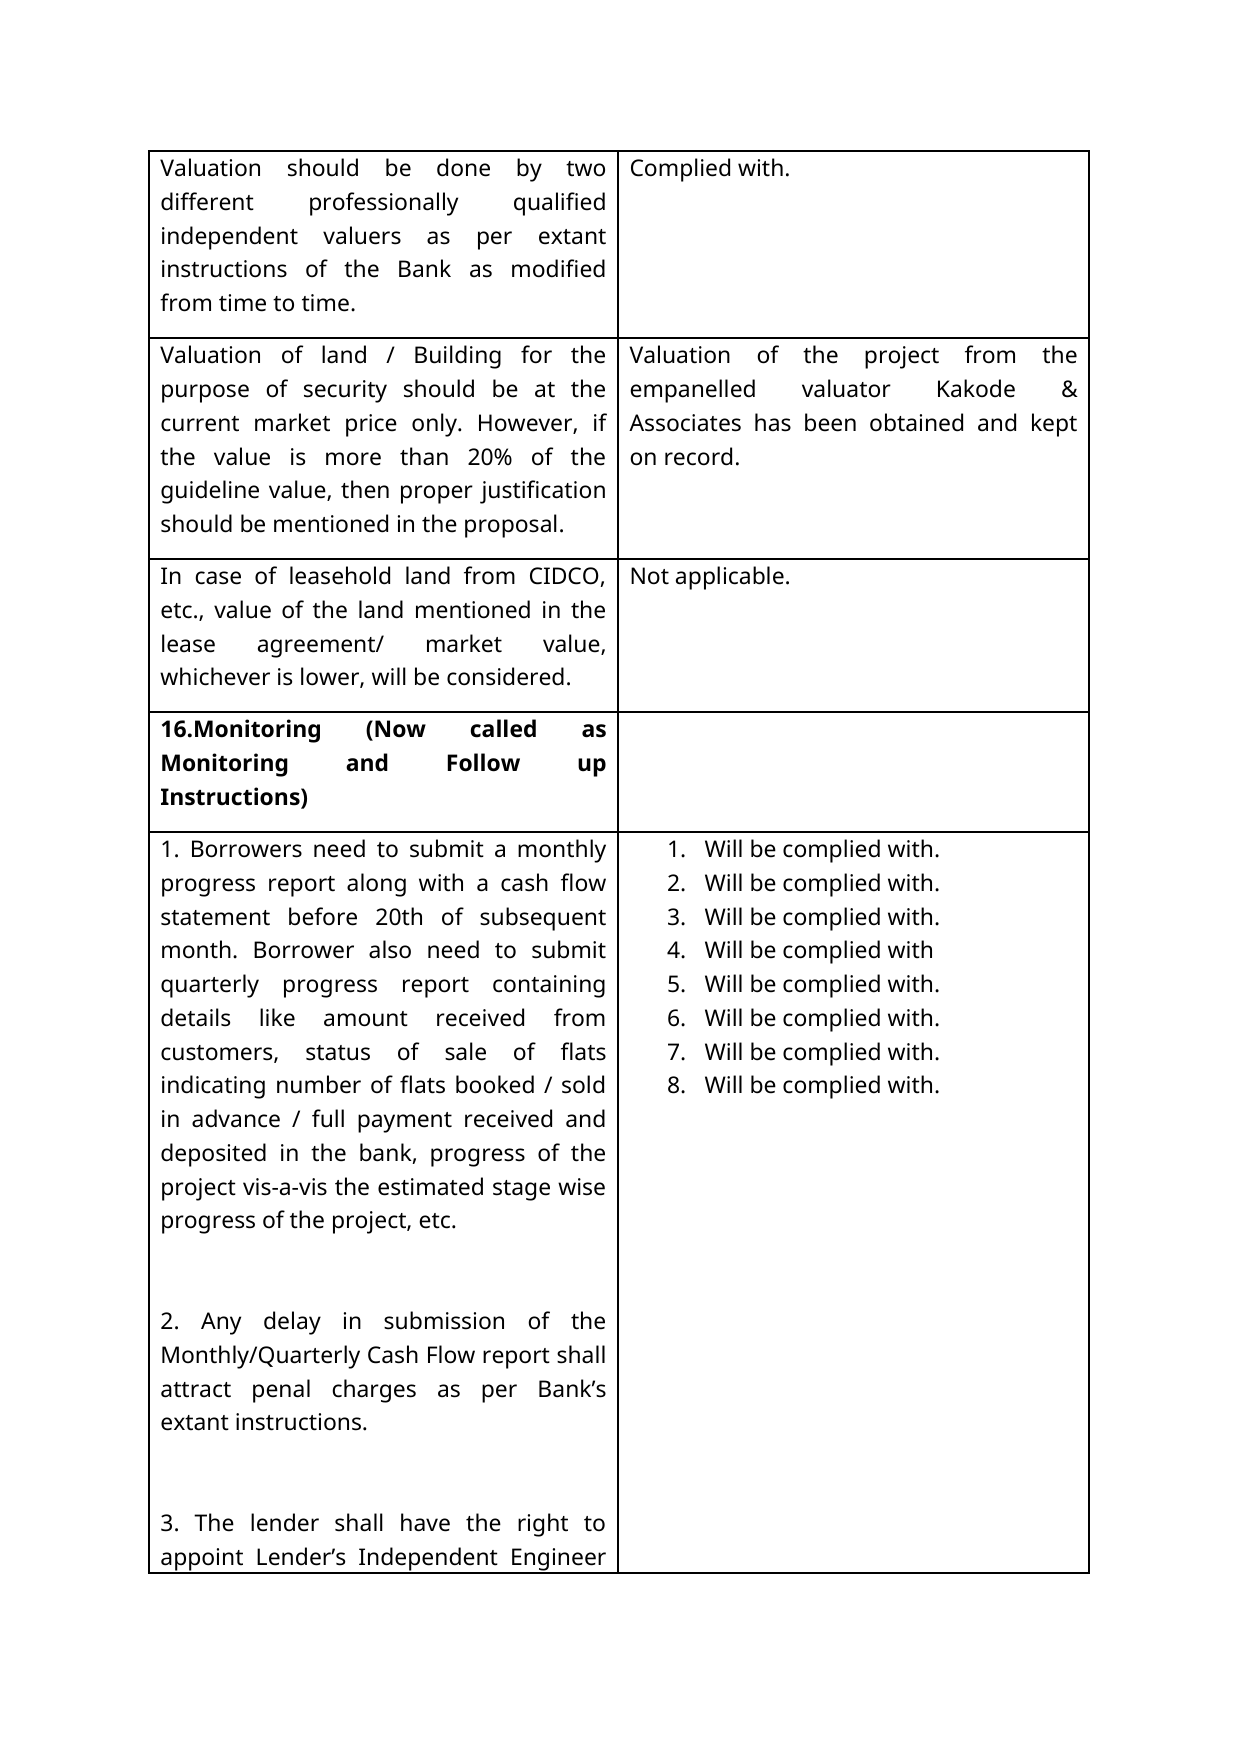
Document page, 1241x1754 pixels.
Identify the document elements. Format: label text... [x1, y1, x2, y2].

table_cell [619, 833, 1088, 1572]
table_cell Valuation of the project from the empanelled valuator Kakode & Associates has been obtained and kept on record. [619, 339, 1088, 558]
table_cell Not applicable. [619, 560, 1088, 711]
table_cell In case of leasehold land from CIDCO, etc., value of the land mentioned in the lease agreement/ market value, whichever is lower, will be considered. [150, 560, 617, 711]
table_cell Valuation of land / Building for the purpose of security should be at the current market price only. However, if the value is more than 20% of the guideline value, then proper justification should be mentioned in the proposal. [150, 339, 617, 558]
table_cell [150, 833, 617, 1572]
table_cell 16.Monitoring (Now called as Monitoring and Follow up Instructions) [150, 713, 617, 831]
table_cell Valuation should be done by two different professionally qualified independent valuers as per extant instructions of the Bank as modified from time to time. [150, 152, 617, 337]
table_cell Complied with. [619, 152, 1088, 337]
table_cell [619, 713, 1088, 831]
